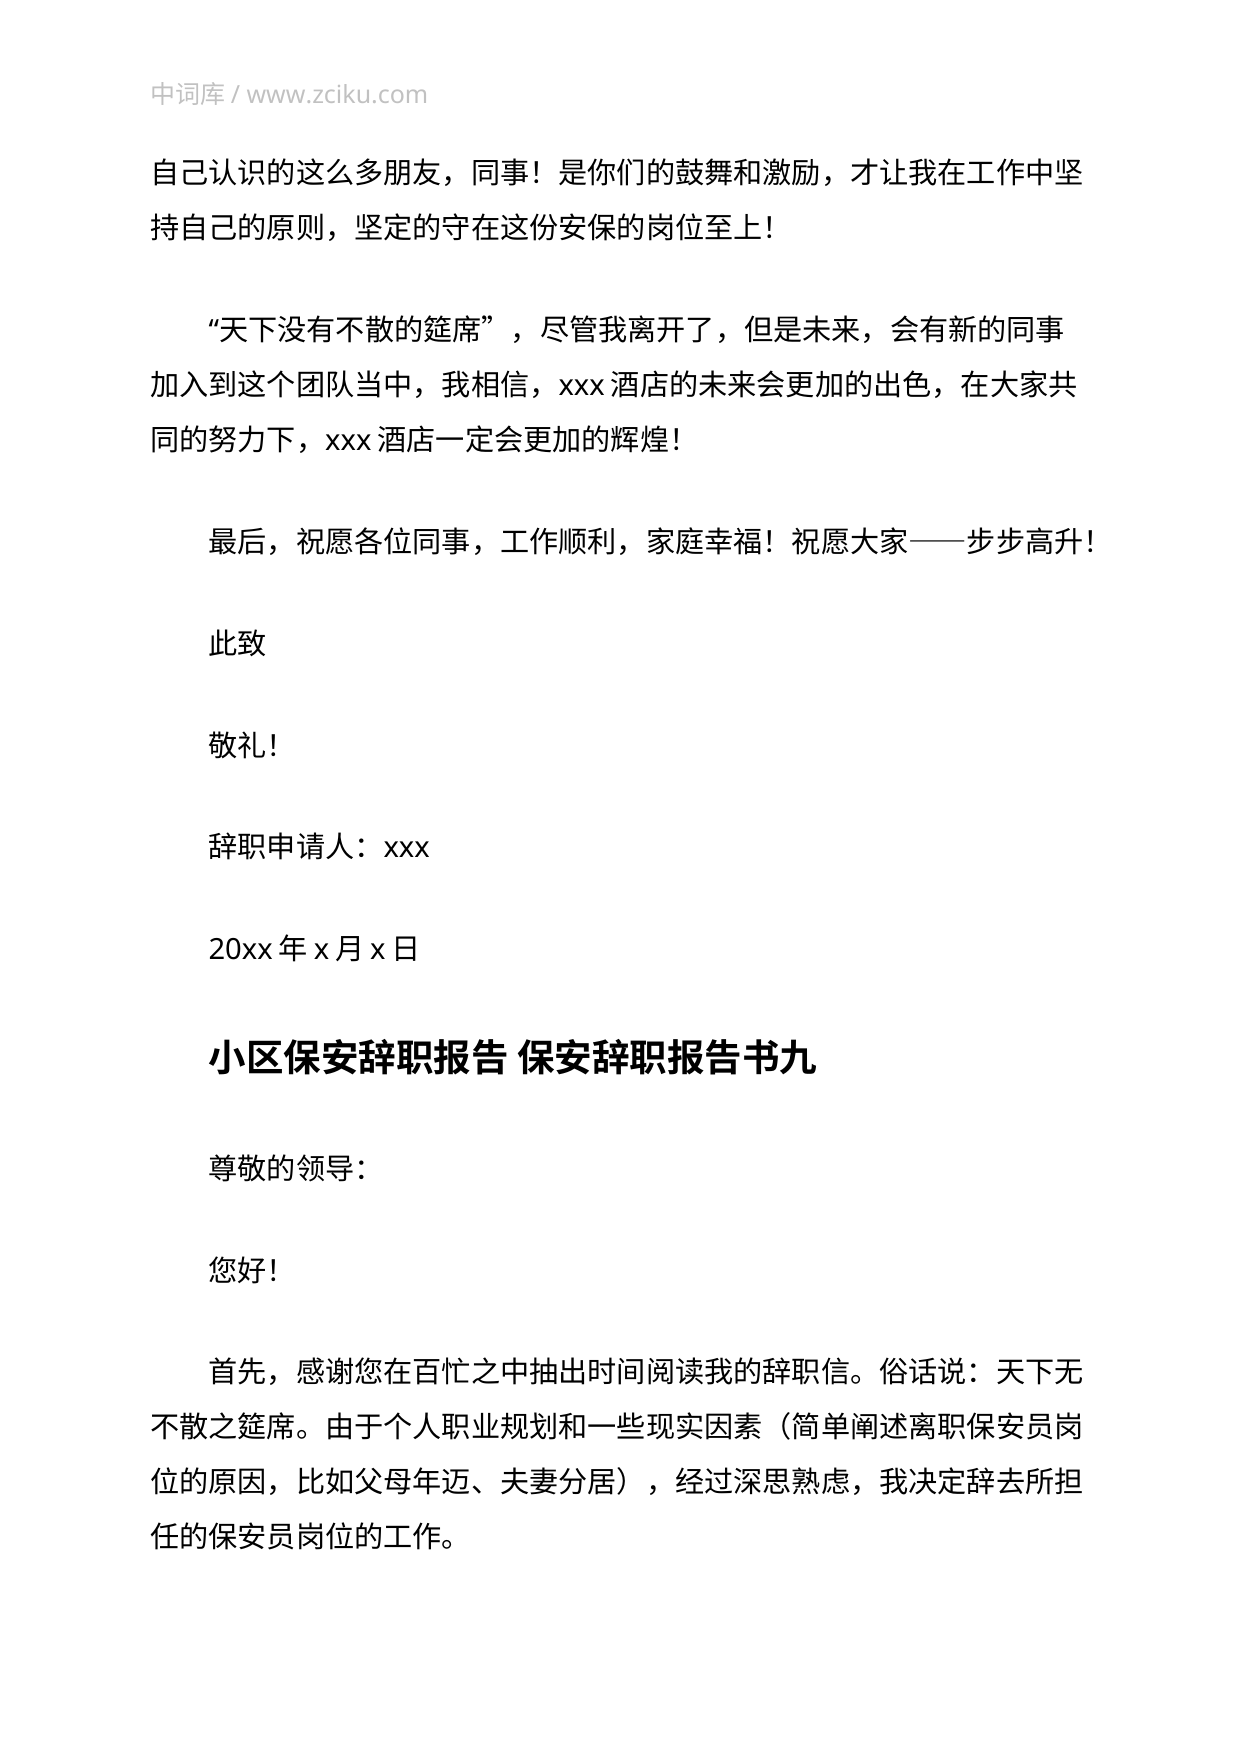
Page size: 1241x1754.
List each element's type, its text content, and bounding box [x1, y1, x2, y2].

text 尊敬的领导： [150, 1145, 1090, 1188]
text 辞职申请人：xxx [150, 824, 1090, 866]
text 敬礼！ [150, 722, 1090, 764]
text 首先，感谢您在百忙之中抽出时间阅读我的辞职信。俗话说：天下无不散之筵席。由于个人职业规划和一些现实因素（简单阐述离职保安员岗位的原因，比如父母年迈、夫妻分居），经过深思熟虑，我决定辞去所担任的保安员岗位的工作。 [150, 1349, 1090, 1556]
text 20xx年x月x日 [150, 926, 1090, 968]
text 您好！ [150, 1247, 1090, 1289]
text “天下没有不散的筵席”，尽管我离开了，但是未来，会有新的同事加入到这个团队当中，我相信，xxx酒店的未来会更加的出色，在大家共同的努力下，xxx酒店一定会更加的辉煌！ [150, 307, 1090, 459]
text 此致 [150, 620, 1090, 663]
text 最后，祝愿各位同事，工作顺利，家庭幸福！祝愿大家——步步高升！ [150, 519, 1090, 561]
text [150, 150, 1090, 247]
text 小区保安辞职报告 保安辞职报告书九 [150, 1028, 1090, 1082]
